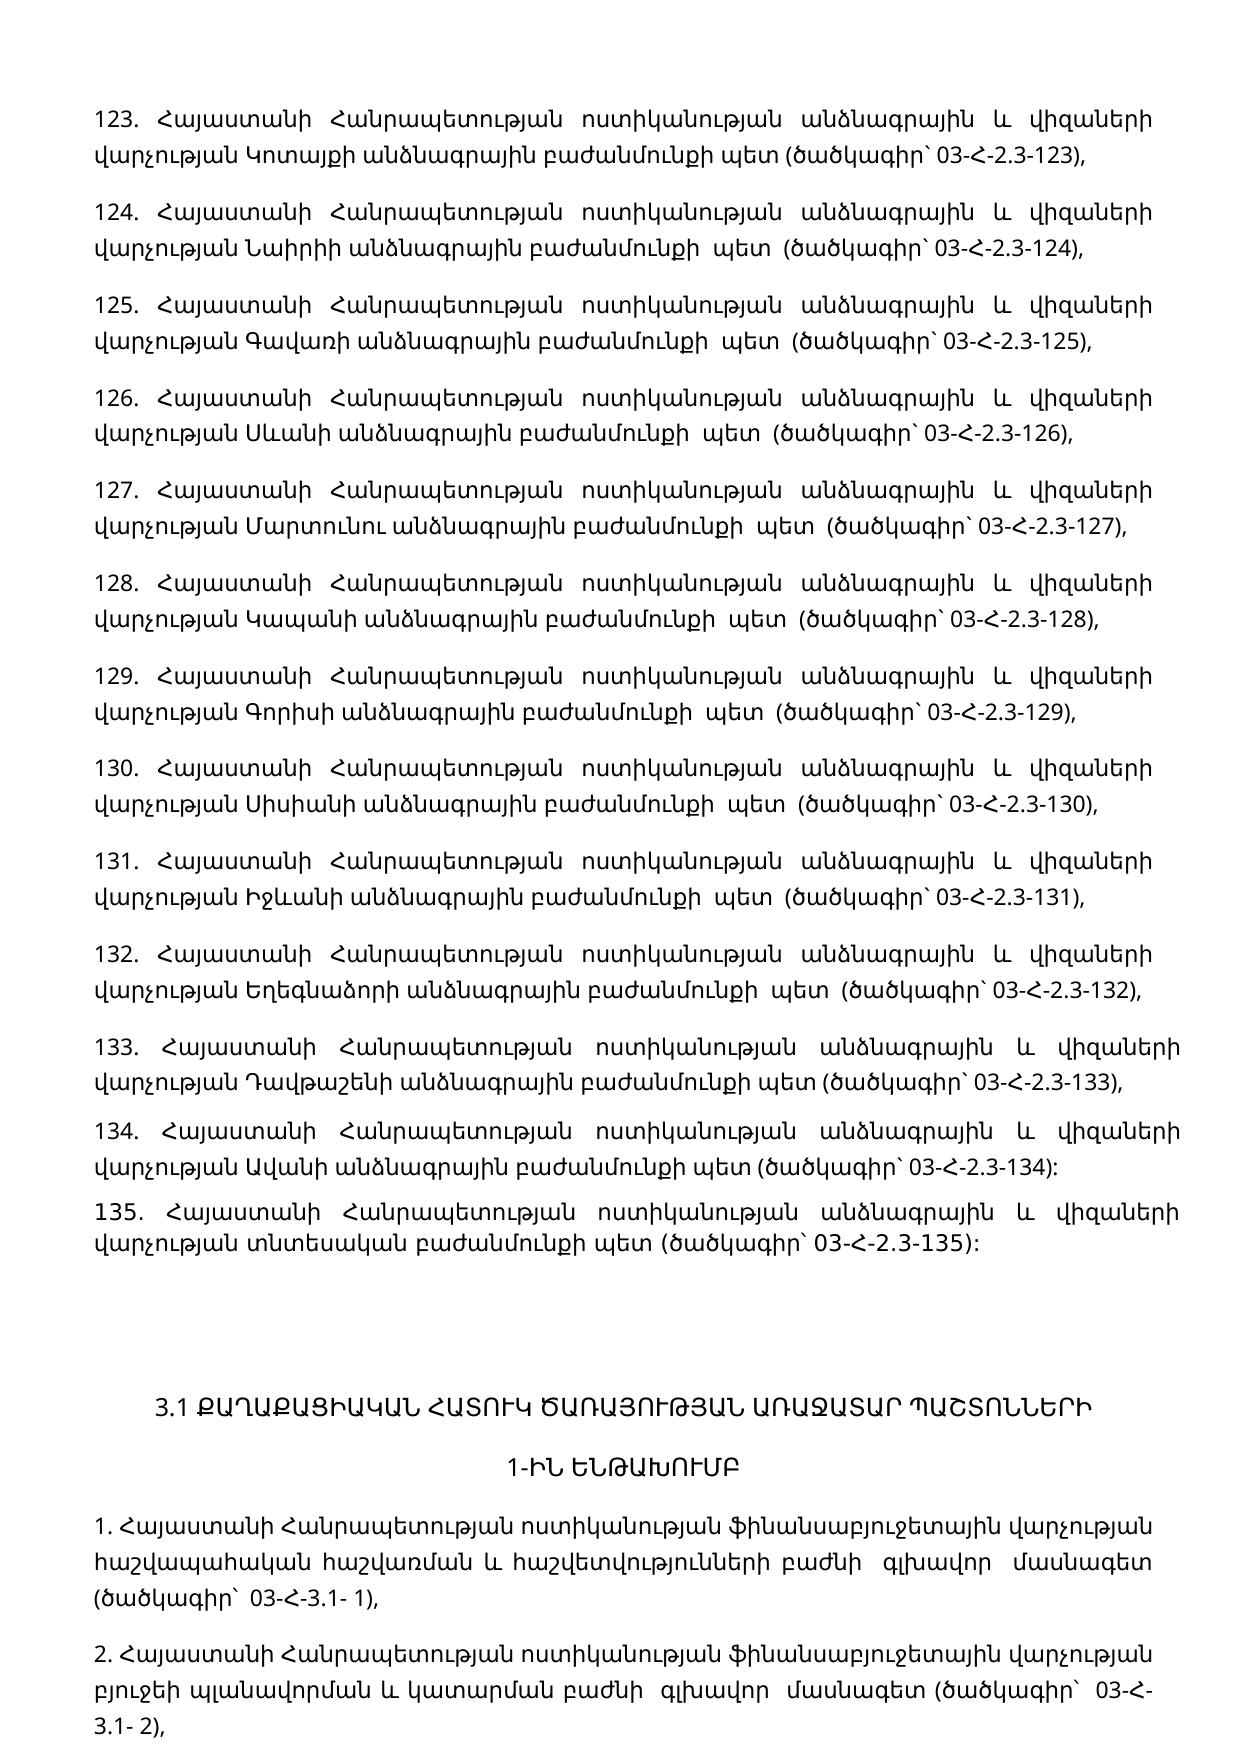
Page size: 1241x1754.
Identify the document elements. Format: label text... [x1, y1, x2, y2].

text 134. Հայաստանի Հանրապետության ոստիկանության անձնագրային և վիզաների վարչության Ավանի անձնագրային բաժանմունքի պետ (ծածկագիր` 03-Հ-2.3-134): [94, 1115, 1181, 1182]
text 128. Հայաստանի Հանրապետության ոստիկանության անձնագրային և վիզաների վարչության Կապանի անձնագրային բաժանմունքի պետ (ծածկագիր` 03-Հ-2.3-128), [94, 567, 1153, 634]
text 123. Հայաստանի Հանրապետության ոստիկանության անձնագրային և վիզաների վարչության Կոտայքի անձնագրային բաժանմունքի պետ (ծածկագիր` 03-Հ-2.3-123), [94, 103, 1153, 171]
text 1. Հայաստանի Հանրապետության ոստիկանության ֆինանսաբյուջետային վարչության հաշվապահական հաշվառման և հաշվետվությունների բաժնի գլխավոր մասնագետ (ծածկագիր՝ 03-Հ-3.1- 1), [94, 1510, 1153, 1613]
text 130. Հայաստանի Հանրապետության ոստիկանության անձնագրային և վիզաների վարչության Սիսիանի անձնագրային բաժանմունքի պետ (ծածկագիր` 03-Հ-2.3-130), [94, 752, 1153, 819]
text 126. Հայաստանի Հանրապետության ոստիկանության անձնագրային և վիզաների վարչության Սևանի անձնագրային բաժանմունքի պետ (ծածկագիր` 03-Հ-2.3-126), [94, 381, 1153, 449]
text 3.1 ՔԱՂԱՔԱՑԻԱԿԱՆ ՀԱՏՈՒԿ ԾԱՌԱՅՈՒԹՅԱՆ ԱՌԱՋԱՏԱՐ ՊԱՇՏՈՆՆԵՐԻ [94, 1390, 1153, 1424]
text 135. Հայաստանի Հանրապետության ոստիկանության անձնագրային և վիզաների վարչության տնտեսական բաժանմունքի պետ (ծածկագիր՝ 03-Հ-2.3-135): [94, 1199, 1181, 1256]
text 124. Հայաստանի Հանրապետության ոստիկանության անձնագրային և վիզաների վարչության Նաիրիի անձնագրային բաժանմունքի պետ (ծածկագիր` 03-Հ-2.3-124), [94, 196, 1153, 263]
text 131. Հայաստանի Հանրապետության ոստիկանության անձնագրային և վիզաների վարչության Իջևանի անձնագրային բաժանմունքի պետ (ծածկագիր` 03-Հ-2.3-131), [94, 845, 1153, 912]
text 2. Հայաստանի Հանրապետության ոստիկանության ֆինանսաբյուջետային վարչության բյուջեի պլանավորման և կատարման բաժնի գլխավոր մասնագետ (ծածկագիր՝ 03-Հ-3.1- 2), [94, 1638, 1153, 1741]
text 132. Հայաստանի Հանրապետության ոստիկանության անձնագրային և վիզաների վարչության Եղեգնաձորի անձնագրային բաժանմունքի պետ (ծածկագիր` 03-Հ-2.3-132), [94, 938, 1153, 1005]
text 129. Հայաստանի Հանրապետության ոստիկանության անձնագրային և վիզաների վարչության Գորիսի անձնագրային բաժանմունքի պետ (ծածկագիր` 03-Հ-2.3-129), [94, 659, 1153, 727]
text 127. Հայաստանի Հանրապետության ոստիկանության անձնագրային և վիզաների վարչության Մարտունու անձնագրային բաժանմունքի պետ (ծածկագիր` 03-Հ-2.3-127), [94, 474, 1153, 541]
text 1-ԻՆ ԵՆԹԱԽՈՒՄԲ [94, 1450, 1153, 1484]
text 125. Հայաստանի Հանրապետության ոստիկանության անձնագրային և վիզաների վարչության Գավառի անձնագրային բաժանմունքի պետ (ծածկագիր` 03-Հ-2.3-125), [94, 289, 1153, 356]
text 133. Հայաստանի Հանրապետության ոստիկանության անձնագրային և վիզաների վարչության Դավթաշենի անձնագրային բաժանմունքի պետ (ծածկագիր` 03-Հ-2.3-133), [94, 1030, 1181, 1098]
